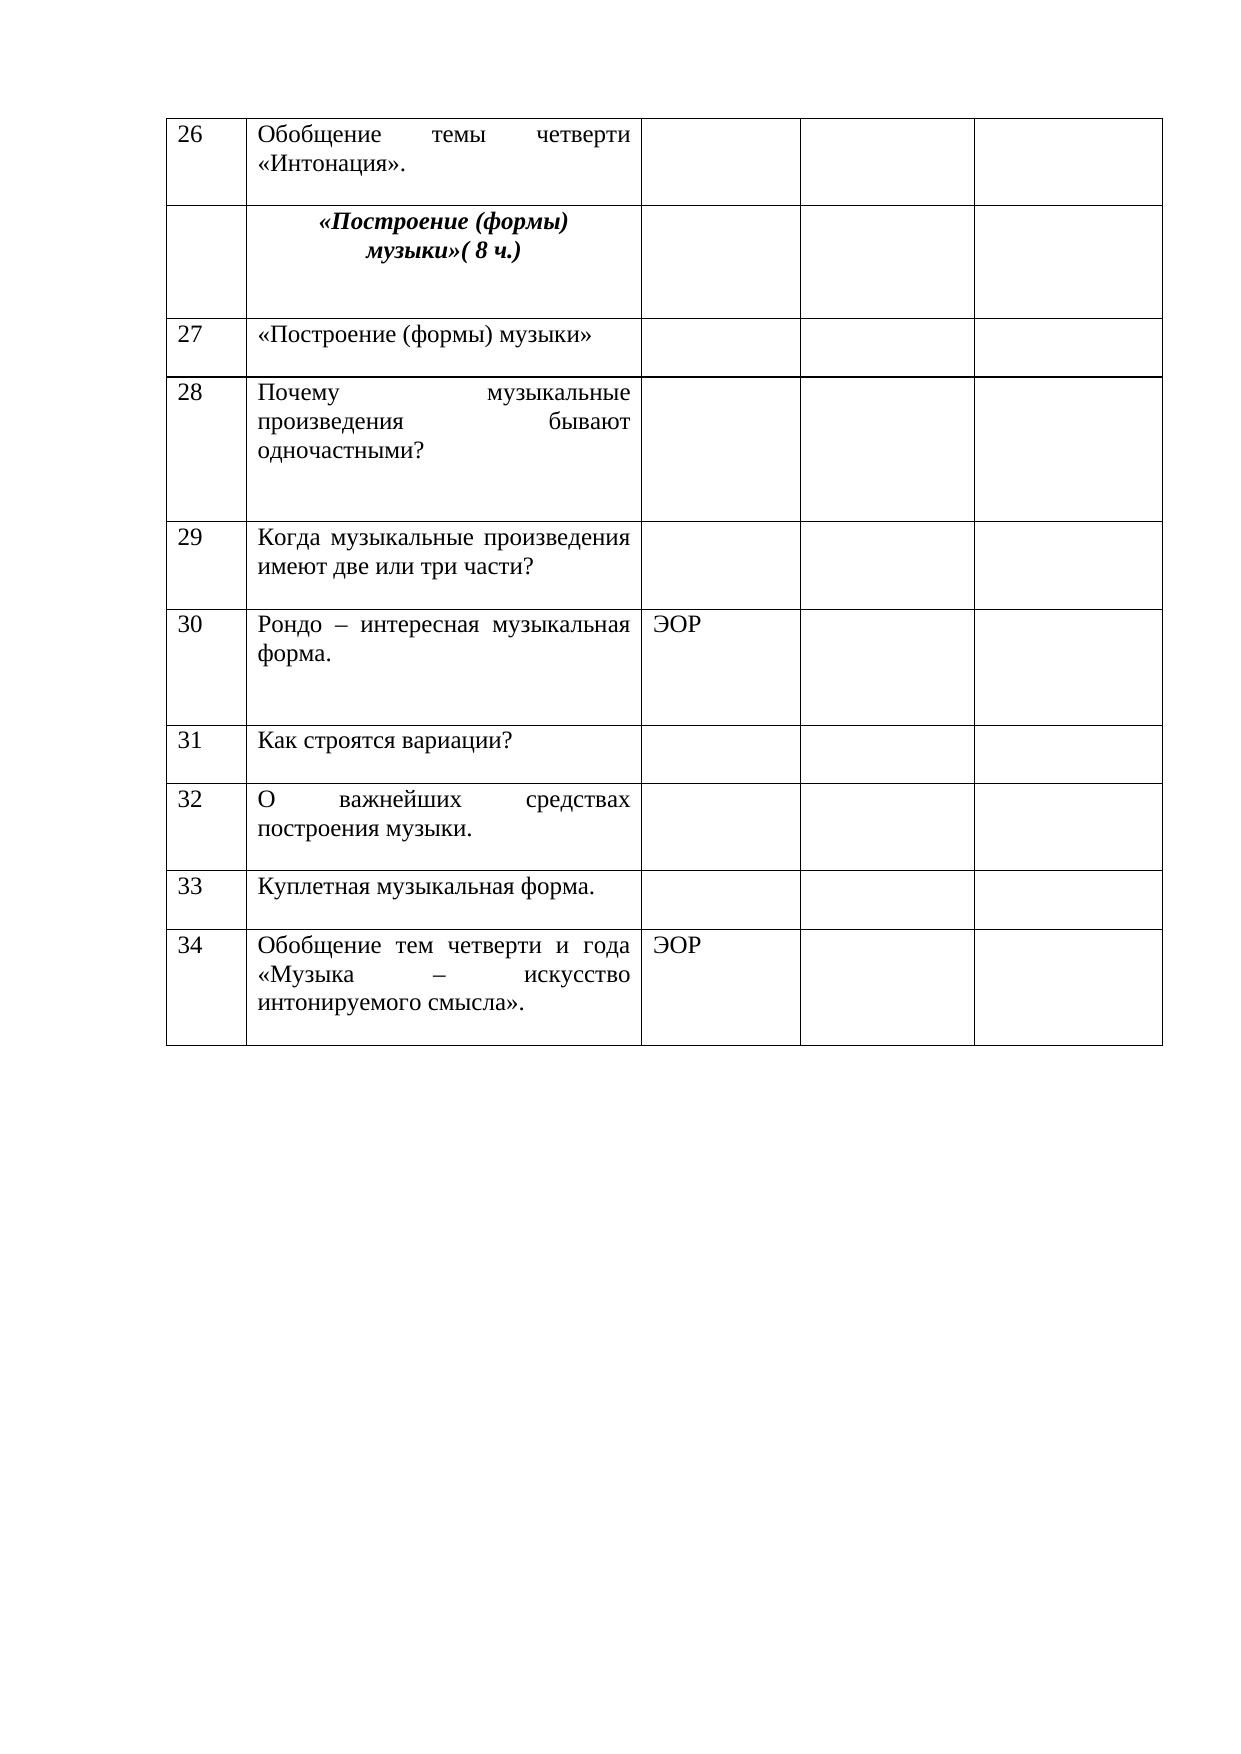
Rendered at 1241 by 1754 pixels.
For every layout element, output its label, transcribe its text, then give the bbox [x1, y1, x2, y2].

table_cell [642, 319, 800, 376]
table_cell [975, 119, 1162, 205]
table_cell Рондо – интересная музыкальная форма. [247, 610, 641, 724]
table_cell О важнейших средствах построения музыки. [247, 784, 641, 870]
table_cell 27 [167, 319, 246, 376]
table_cell 32 [167, 784, 246, 870]
table_cell [167, 206, 246, 318]
table_cell [801, 726, 974, 783]
table_cell [975, 206, 1162, 318]
table_cell [801, 119, 974, 205]
table_cell 28 [167, 378, 246, 521]
table_cell [642, 784, 800, 870]
table_cell [642, 726, 800, 783]
table_cell Обобщение тем четверти и года «Музыка – искусство интонируемого смысла». [247, 930, 641, 1045]
table_cell [642, 871, 800, 929]
table_cell 29 [167, 522, 246, 608]
table_cell 31 [167, 726, 246, 783]
table_cell [801, 206, 974, 318]
table_cell [801, 378, 974, 521]
table_cell [975, 930, 1162, 1045]
table_cell 34 [167, 930, 246, 1045]
table_cell 33 [167, 871, 246, 929]
table_cell [801, 319, 974, 376]
table_cell [975, 726, 1162, 783]
table_cell «Построение (формы) музыки»( 8 ч.) [247, 206, 641, 318]
table_cell «Построение (формы) музыки» [247, 319, 641, 376]
table_cell ЭОР [642, 610, 800, 724]
table_cell [642, 119, 800, 205]
table_cell [642, 206, 800, 318]
table_cell Обобщение темы четверти «Интонация». [247, 119, 641, 205]
table_cell [975, 871, 1162, 929]
table_cell [642, 378, 800, 521]
table_cell Когда музыкальные произведения имеют две или три части? [247, 522, 641, 608]
table_cell [801, 784, 974, 870]
table_cell [975, 378, 1162, 521]
table_cell [975, 610, 1162, 724]
table_cell [642, 522, 800, 608]
table_cell Почему музыкальные произведения бывают одночастными? [247, 378, 641, 521]
table_cell [975, 522, 1162, 608]
table_cell Как строятся вариации? [247, 726, 641, 783]
table_cell [801, 930, 974, 1045]
table_cell [801, 610, 974, 724]
table_cell Куплетная музыкальная форма. [247, 871, 641, 929]
table_cell 26 [167, 119, 246, 205]
table_cell [801, 522, 974, 608]
table_cell [975, 319, 1162, 376]
table_cell ЭОР [642, 930, 800, 1045]
table_cell 30 [167, 610, 246, 724]
table_cell [975, 784, 1162, 870]
table_cell [801, 871, 974, 929]
